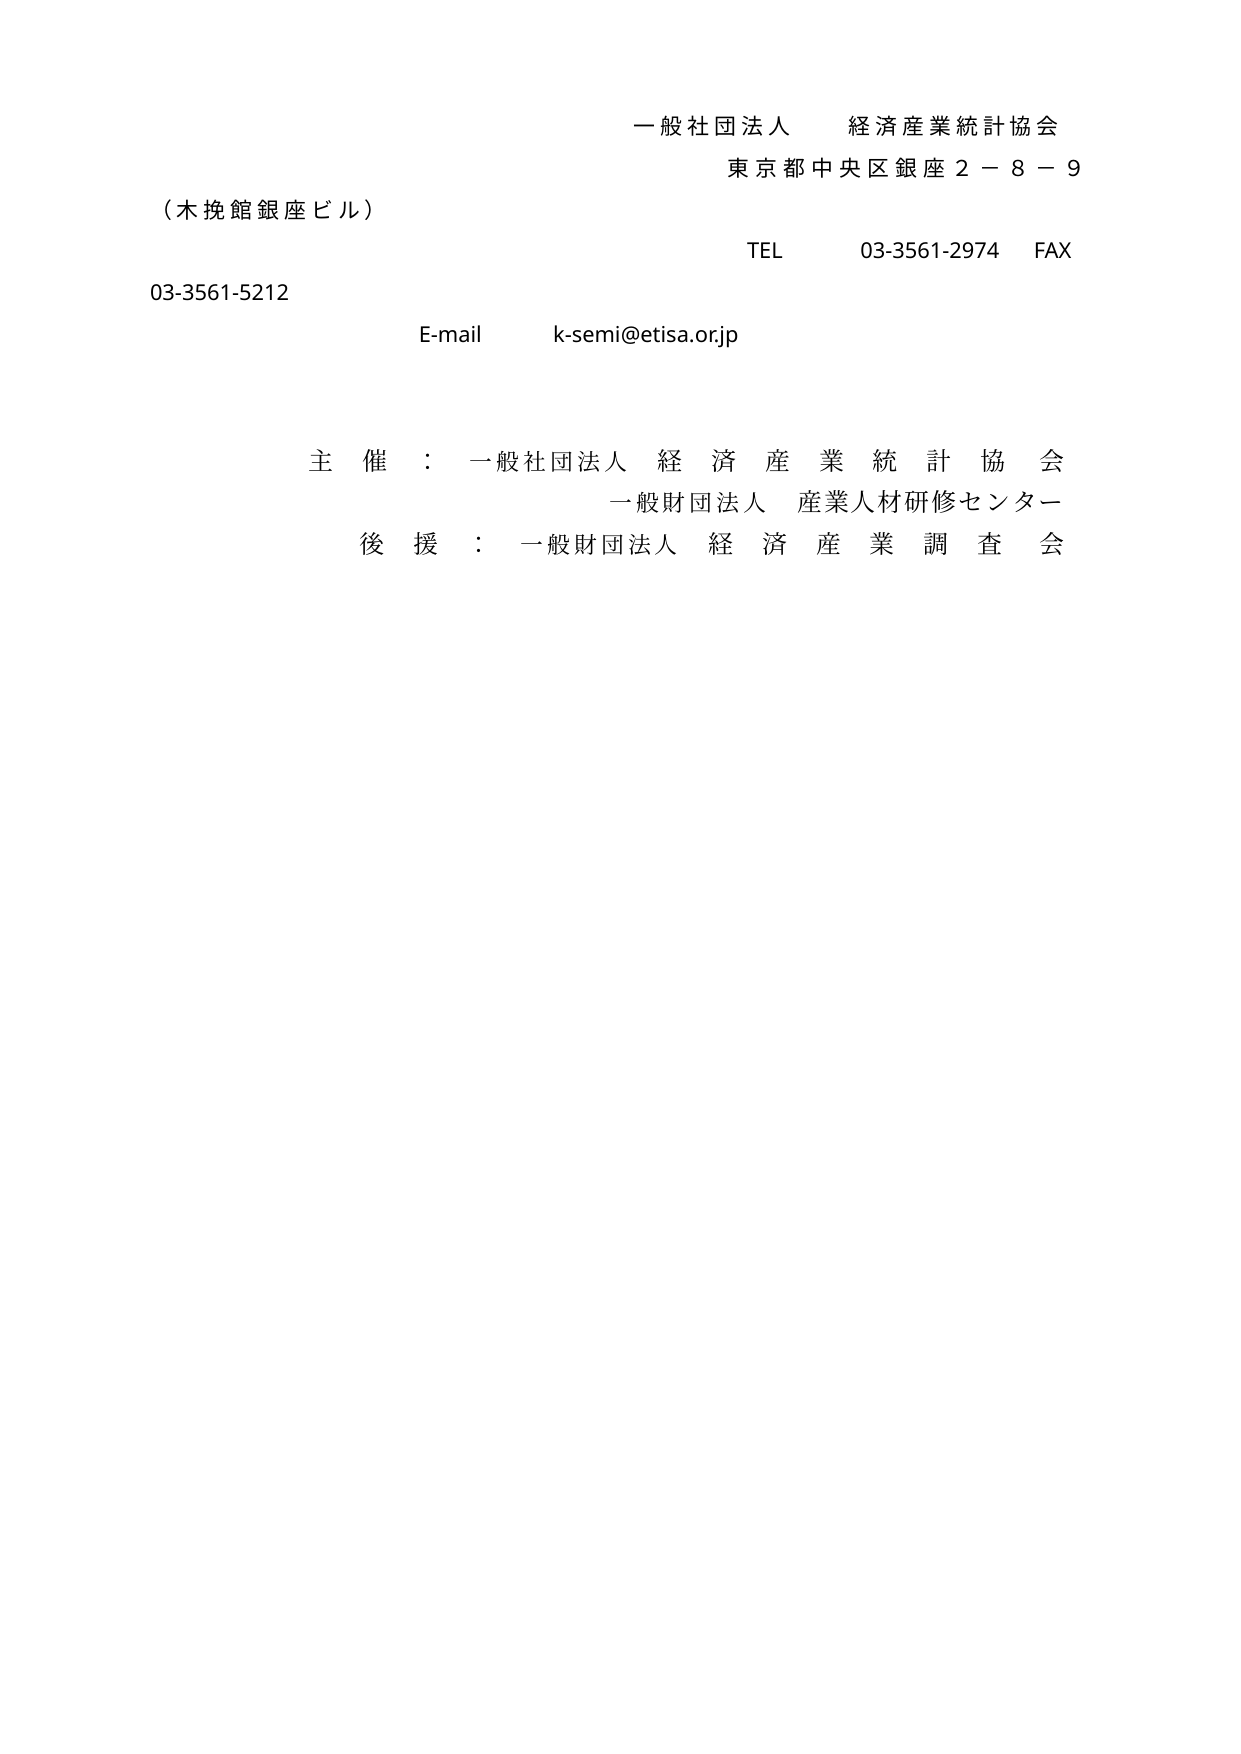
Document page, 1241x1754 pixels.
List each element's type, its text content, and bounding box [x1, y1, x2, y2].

text TEL 03-3561-2974 FAX 03-3561-5212 [150, 229, 1090, 313]
text E-mail k-semi@etisa.or.jp [150, 313, 1090, 355]
text 一般社団法人 経済産業統計協会 [150, 104, 1090, 146]
text 後 援 ： 一般財団法人 経済産業調査会 [150, 522, 1066, 564]
text 東京都中央区銀座２－８－９（木挽館銀座ビル） [150, 146, 1090, 229]
text 主 催 ： 一般社団法人 経済産業統計協会 [150, 438, 1066, 480]
text 一般財団法人 産業人材研修センター [150, 480, 1066, 522]
